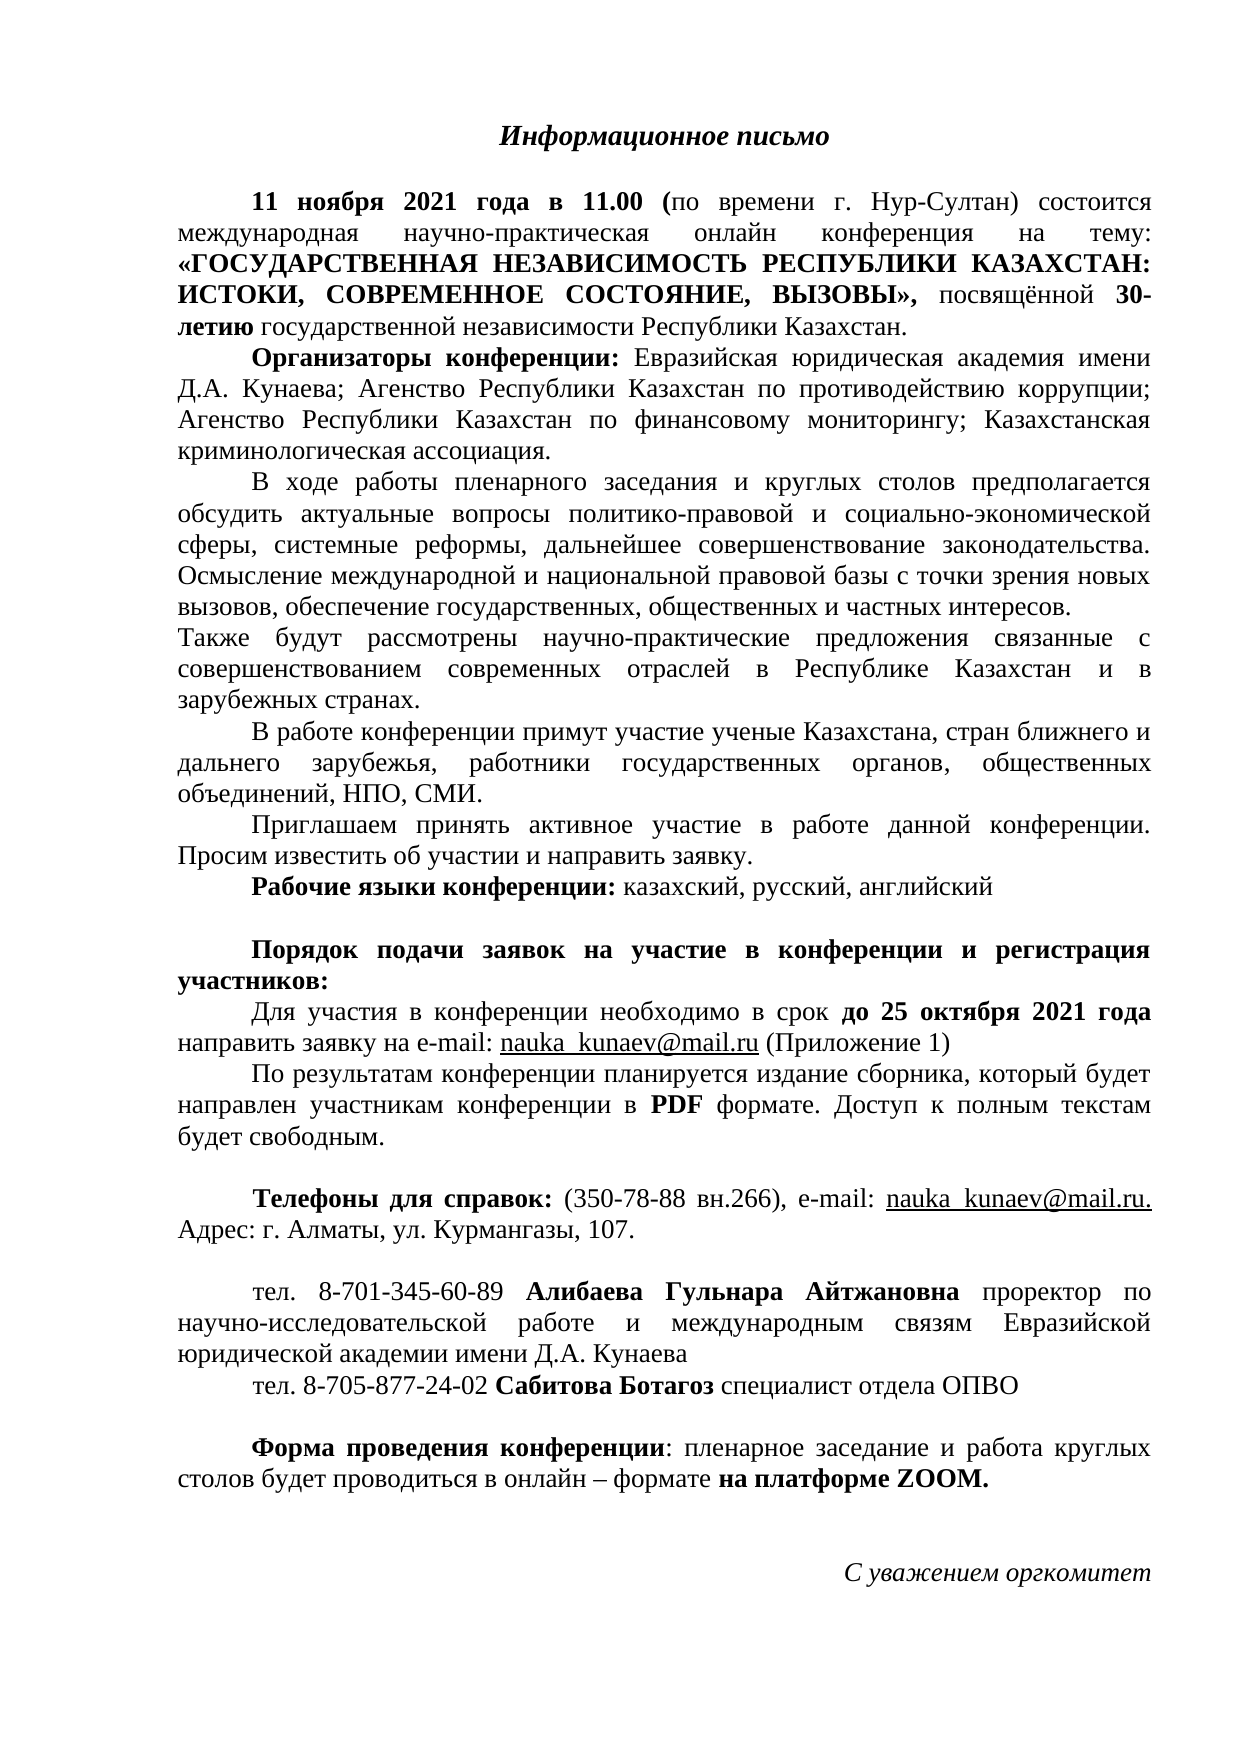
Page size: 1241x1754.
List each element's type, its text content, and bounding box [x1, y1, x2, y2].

text 11 ноября 2021 года в 11.00 (по времени г. Нур-Султан) состоится международная научно-практическая онлайн конференция на тему: «ГОСУДАРСТВЕННАЯ НЕЗАВИСИМОСТЬ РЕСПУБЛИКИ КАЗАХСТАН: ИСТОКИ, СОВРЕМЕННОЕ СОСТОЯНИЕ, ВЫЗОВЫ», посвящённой 30-летию государственной независимости Республики Казахстан. [177, 185, 1152, 341]
text Форма проведения конференции: пленарное заседание и работа круглых столов будет проводиться в онлайн – формате на платформе ZOOM. [177, 1431, 1152, 1493]
text тел. 8-701-345-60-89 Алибаева Гульнара Айтжановна проректор по научно-исследовательской работе и международным связям Евразийской юридической академии имени Д.А. Кунаева [177, 1275, 1152, 1369]
text Также будут рассмотрены научно-практические предложения связанные с совершенствованием современных отраслей в Республике Казахстан и в зарубежных странах. [177, 621, 1152, 715]
text По результатам конференции планируется издание сборника, который будет направлен участникам конференции в PDF формате. Доступ к полным текстам будет свободным. [177, 1057, 1152, 1151]
text Телефоны для справок: (350-78-88 вн.266), e-mail: nauka_kunaev@mail.ru. Адрес: г. Алматы, ул. Курмангазы, 107. [177, 1182, 1152, 1244]
text Приглашаем принять активное участие в работе данной конференции. Просим известить об участии и направить заявку. [177, 808, 1152, 870]
text В работе конференции примут участие ученые Казахстана, стран ближнего и дальнего зарубежья, работники государственных органов, общественных объединений, НПО, СМИ. [177, 715, 1152, 808]
text Рабочие языки конференции: казахский, русский, английский [251, 870, 1152, 902]
text С уважением оргкомитет [177, 1556, 1152, 1587]
text Для участия в конференции необходимо в срок до 25 октября 2021 года направить заявку на e-mail: nauka_kunaev@mail.ru (Приложение 1) [177, 995, 1152, 1057]
text тел. 8-705-877-24-02 Сабитова Ботагоз специалист отдела ОПВО [177, 1369, 1152, 1400]
text Информационное письмо [177, 118, 1152, 152]
text Организаторы конференции: Евразийская юридическая академия имени Д.А. Кунаева; Агенство Республики Казахстан по противодействию коррупции; Агенство Республики Казахстан по финансовому мониторингу; Казахстанская криминологическая ассоциация. [177, 341, 1152, 466]
text Порядок подачи заявок на участие в конференции и регистрация участников: [177, 933, 1152, 995]
text В ходе работы пленарного заседания и круглых столов предполагается обсудить актуальные вопросы политико-правовой и социально-экономической сферы, системные реформы, дальнейшее совершенствование законодательства. Осмысление международной и национальной правовой базы с точки зрения новых вызовов, обеспечение государственных, общественных и частных интересов. [177, 466, 1152, 621]
